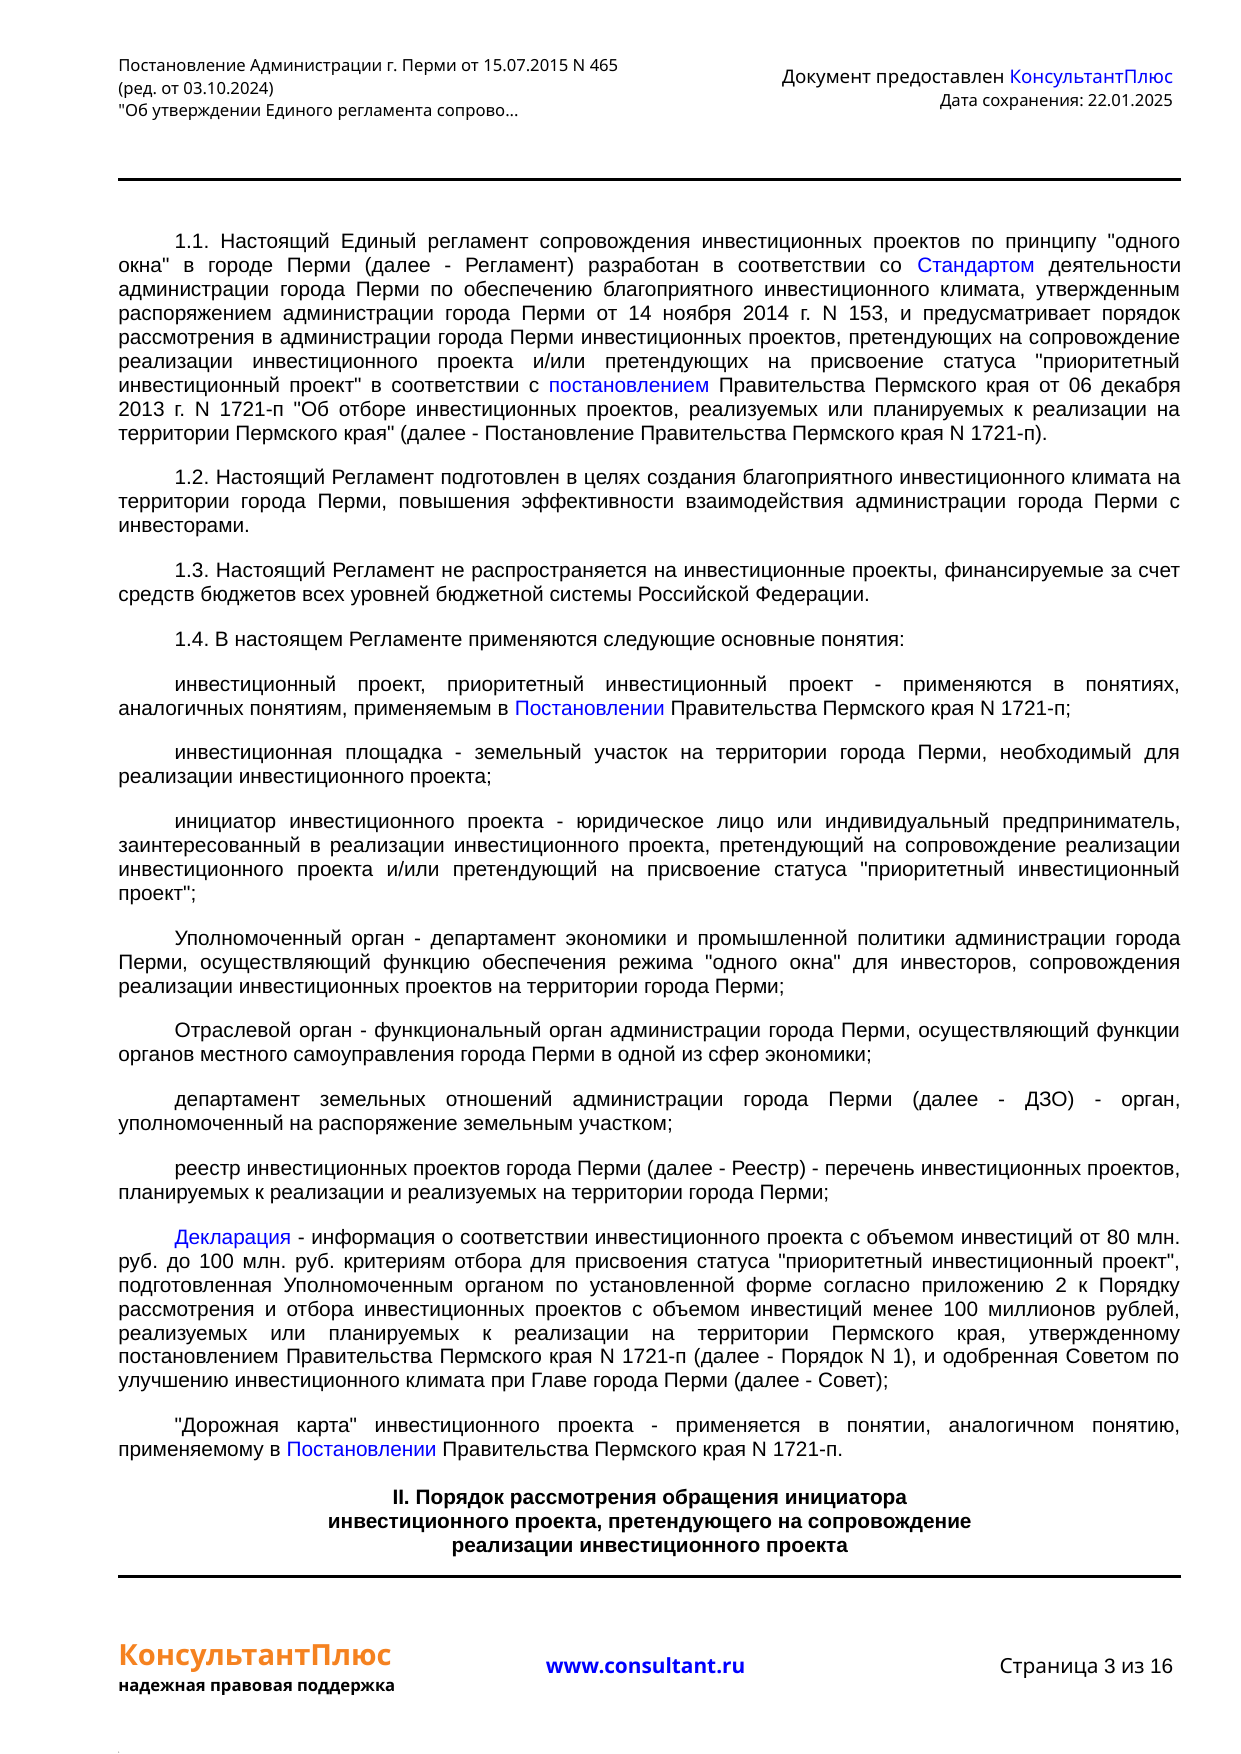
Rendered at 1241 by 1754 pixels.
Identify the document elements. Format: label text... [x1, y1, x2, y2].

text инициатор инвестиционного проекта - юридическое лицо или индивидуальный предприниматель, заинтересованный в реализации инвестиционного проекта, претендующий на сопровождение реализации инвестиционного проекта и/или претендующий на присвоение статуса "приоритетный инвестиционный проект"; [118, 809, 1181, 905]
text 1.2. Настоящий Регламент подготовлен в целях создания благоприятного инвестиционного климата на территории города Перми, повышения эффективности взаимодействия администрации города Перми с инвесторами. [118, 465, 1181, 537]
title реализации инвестиционного проекта [118, 1533, 1181, 1557]
text реестр инвестиционных проектов города Перми (далее - Реестр) - перечень инвестиционных проектов, планируемых к реализации и реализуемых на территории города Перми; [118, 1156, 1181, 1204]
text Декларация - информация о соответствии инвестиционного проекта с объемом инвестиций от 80 млн. руб. до 100 млн. руб. критериям отбора для присвоения статуса "приоритетный инвестиционный проект", подготовленная Уполномоченным органом по установленной форме согласно приложению 2 к Порядку рассмотрения и отбора инвестиционных проектов с объемом инвестиций менее 100 миллионов рублей, реализуемых или планируемых к реализации на территории Пермского края, утвержденному постановлением Правительства Пермского края N 1721-п (далее - Порядок N 1), и одобренная Советом по улучшению инвестиционного климата при Главе города Перми (далее - Совет); [118, 1224, 1181, 1392]
text Уполномоченный орган - департамент экономики и промышленной политики администрации города Перми, осуществляющий функцию обеспечения режима "одного окна" для инвесторов, сопровождения реализации инвестиционных проектов на территории города Перми; [118, 926, 1181, 997]
text 1.3. Настоящий Регламент не распространяется на инвестиционные проекты, финансируемые за счет средств бюджетов всех уровней бюджетной системы Российской Федерации. [118, 558, 1181, 606]
title II. Порядок рассмотрения обращения инициатора [118, 1485, 1181, 1509]
title инвестиционного проекта, претендующего на сопровождение [118, 1509, 1181, 1533]
text Отраслевой орган - функциональный орган администрации города Перми, осуществляющий функции органов местного самоуправления города Перми в одной из сфер экономики; [118, 1018, 1181, 1066]
text департамент земельных отношений администрации города Перми (далее - ДЗО) - орган, уполномоченный на распоряжение земельным участком; [118, 1087, 1181, 1135]
text инвестиционная площадка - земельный участок на территории города Перми, необходимый для реализации инвестиционного проекта; [118, 740, 1181, 788]
text 1.1. Настоящий Единый регламент сопровождения инвестиционных проектов по принципу "одного окна" в городе Перми (далее - Регламент) разработан в соответствии со Стандартом деятельности администрации города Перми по обеспечению благоприятного инвестиционного климата, утвержденным распоряжением администрации города Перми от 14 ноября 2014 г. N 153, и предусматривает порядок рассмотрения в администрации города Перми инвестиционных проектов, претендующих на сопровождение реализации инвестиционного проекта и/или претендующих на присвоение статуса "приоритетный инвестиционный проект" в соответствии с постановлением Правительства Пермского края от 06 декабря 2013 г. N 1721-п "Об отборе инвестиционных проектов, реализуемых или планируемых к реализации на территории Пермского края" (далее - Постановление Правительства Пермского края N 1721-п). [118, 229, 1181, 444]
text 1.4. В настоящем Регламенте применяются следующие основные понятия: [118, 627, 1181, 651]
text инвестиционный проект, приоритетный инвестиционный проект - применяются в понятиях, аналогичных понятиям, применяемым в Постановлении Правительства Пермского края N 1721-п; [118, 671, 1181, 719]
text "Дорожная карта" инвестиционного проекта - применяется в понятии, аналогичном понятию, применяемому в Постановлении Правительства Пермского края N 1721-п. [118, 1413, 1181, 1461]
